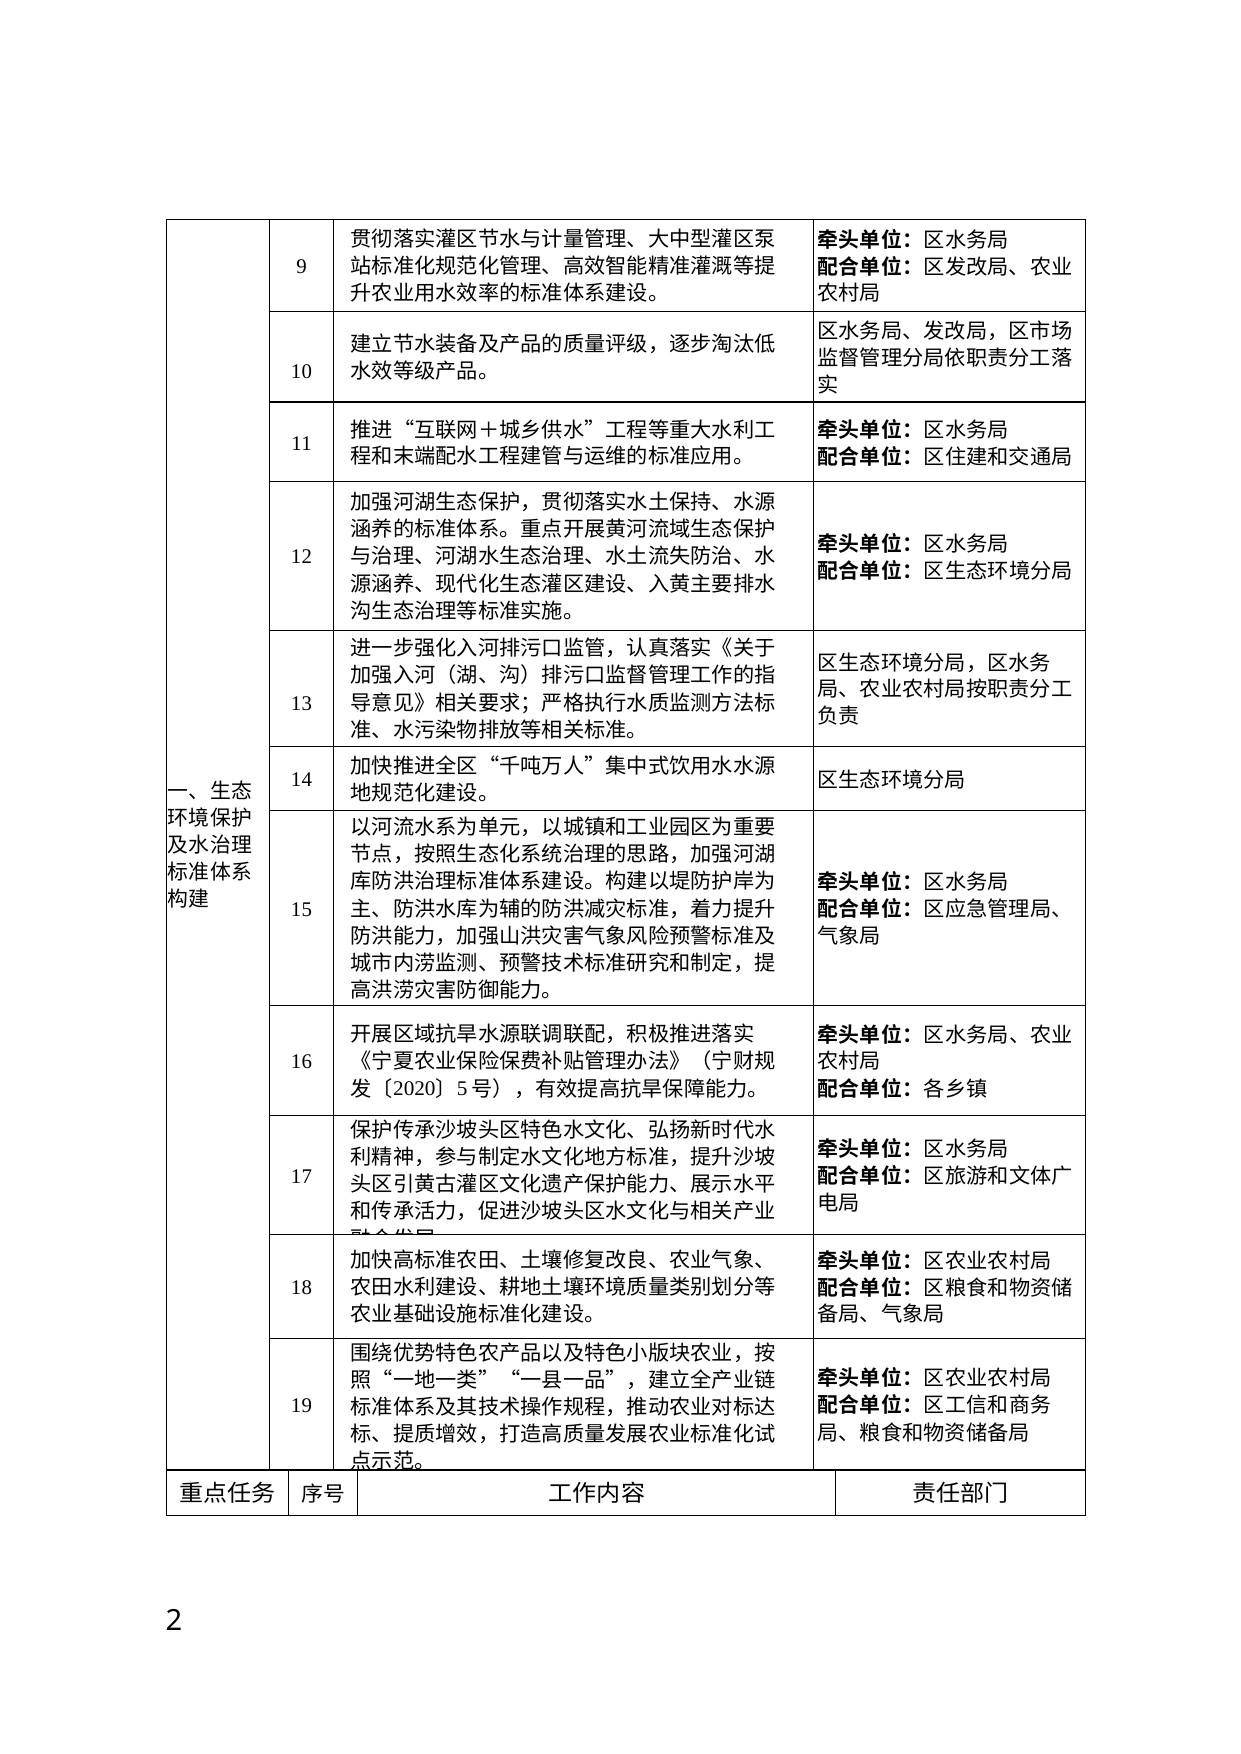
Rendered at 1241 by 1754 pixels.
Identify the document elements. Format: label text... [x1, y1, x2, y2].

table_cell 16 [270, 1006, 333, 1115]
table_cell 牵头单位：区水务局 配合单位：区应急管理局、气象局 [814, 811, 1085, 1005]
table_header 责任部门 [836, 1471, 1085, 1514]
table_cell 建立节水装备及产品的质量评级，逐步淘汰低水效等级产品。 [334, 312, 813, 401]
table_cell 区生态环境分局，区水务局、农业农村局按职责分工负责 [814, 631, 1085, 746]
table_header 工作内容 [358, 1471, 835, 1514]
table_cell 牵头单位：区水务局 配合单位：区旅游和文体广电局 [814, 1116, 1085, 1234]
table_cell 进一步强化入河排污口监管，认真落实《关于加强入河（湖、沟）排污口监督管理工作的指导意见》相关要求；严格执行水质监测方法标准、水污染物排放等相关标准。 [334, 631, 813, 746]
table_cell 13 [270, 631, 333, 746]
table_cell 9 [270, 220, 333, 311]
table_cell 区水务局、发改局，区市场监督管理分局依职责分工落实 [814, 312, 1085, 401]
table_cell 保护传承沙坡头区特色水文化、弘扬新时代水利精神，参与制定水文化地方标准，提升沙坡头区引黄古灌区文化遗产保护能力、展示水平和传承活力，促进沙坡头区水文化与相关产业融合发展。 [334, 1116, 813, 1234]
table_cell 牵头单位：区农业农村局 配合单位：区工信和商务局、粮食和物资储备局 [814, 1339, 1085, 1469]
table_cell 加快高标准农田、土壤修复改良、农业气象、农田水利建设、耕地土壤环境质量类别划分等农业基础设施标准化建设。 [334, 1235, 813, 1337]
table_cell 11 [270, 403, 333, 481]
table_header 序号 [289, 1471, 357, 1514]
table_cell 10 [270, 312, 333, 401]
table_cell 一、生态环境保护及水治理标准体系构建 [167, 220, 269, 1469]
table_cell 加强河湖生态保护，贯彻落实水土保持、水源涵养的标准体系。重点开展黄河流域生态保护与治理、河湖水生态治理、水土流失防治、水源涵养、现代化生态灌区建设、入黄主要排水沟生态治理等标准实施。 [334, 482, 813, 629]
table_cell 加快推进全区“千吨万人”集中式饮用水水源地规范化建设。 [334, 747, 813, 809]
table_cell 12 [270, 482, 333, 629]
table_cell 牵头单位：区水务局 配合单位：区发改局、农业农村局 [814, 220, 1085, 311]
table_cell 18 [270, 1235, 333, 1337]
table_cell 以河流水系为单元，以城镇和工业园区为重要节点，按照生态化系统治理的思路，加强河湖库防洪治理标准体系建设。构建以堤防护岸为主、防洪水库为辅的防洪减灾标准，着力提升防洪能力，加强山洪灾害气象风险预警标准及城市内涝监测、预警技术标准研究和制定，提高洪涝灾害防御能力。 [334, 811, 813, 1005]
table_cell 15 [270, 811, 333, 1005]
table_cell 牵头单位：区水务局 配合单位：区生态环境分局 [814, 482, 1085, 629]
table_cell 牵头单位：区水务局、农业农村局 配合单位：各乡镇 [814, 1006, 1085, 1115]
table_cell 围绕优势特色农产品以及特色小版块农业，按照“一地一类”“一县一品”，建立全产业链标准体系及其技术操作规程，推动农业对标达标、提质增效，打造高质量发展农业标准化试点示范。 [334, 1339, 813, 1469]
table_cell 14 [270, 747, 333, 809]
table_cell 牵头单位：区水务局 配合单位：区住建和交通局 [814, 403, 1085, 481]
table_cell 17 [270, 1116, 333, 1234]
table_cell 开展区域抗旱水源联调联配，积极推进落实《宁夏农业保险保费补贴管理办法》（宁财规发〔2020〕5号），有效提高抗旱保障能力。 [334, 1006, 813, 1115]
table_cell 贯彻落实灌区节水与计量管理、大中型灌区泵站标准化规范化管理、高效智能精准灌溉等提升农业用水效率的标准体系建设。 [334, 220, 813, 311]
table_header 重点任务 [167, 1471, 288, 1514]
table_cell 推进“互联网＋城乡供水”工程等重大水利工程和末端配水工程建管与运维的标准应用。 [334, 403, 813, 481]
table_cell 牵头单位：区农业农村局 配合单位：区粮食和物资储备局、气象局 [814, 1235, 1085, 1337]
table_cell 19 [270, 1339, 333, 1469]
table_cell 区生态环境分局 [814, 747, 1085, 809]
